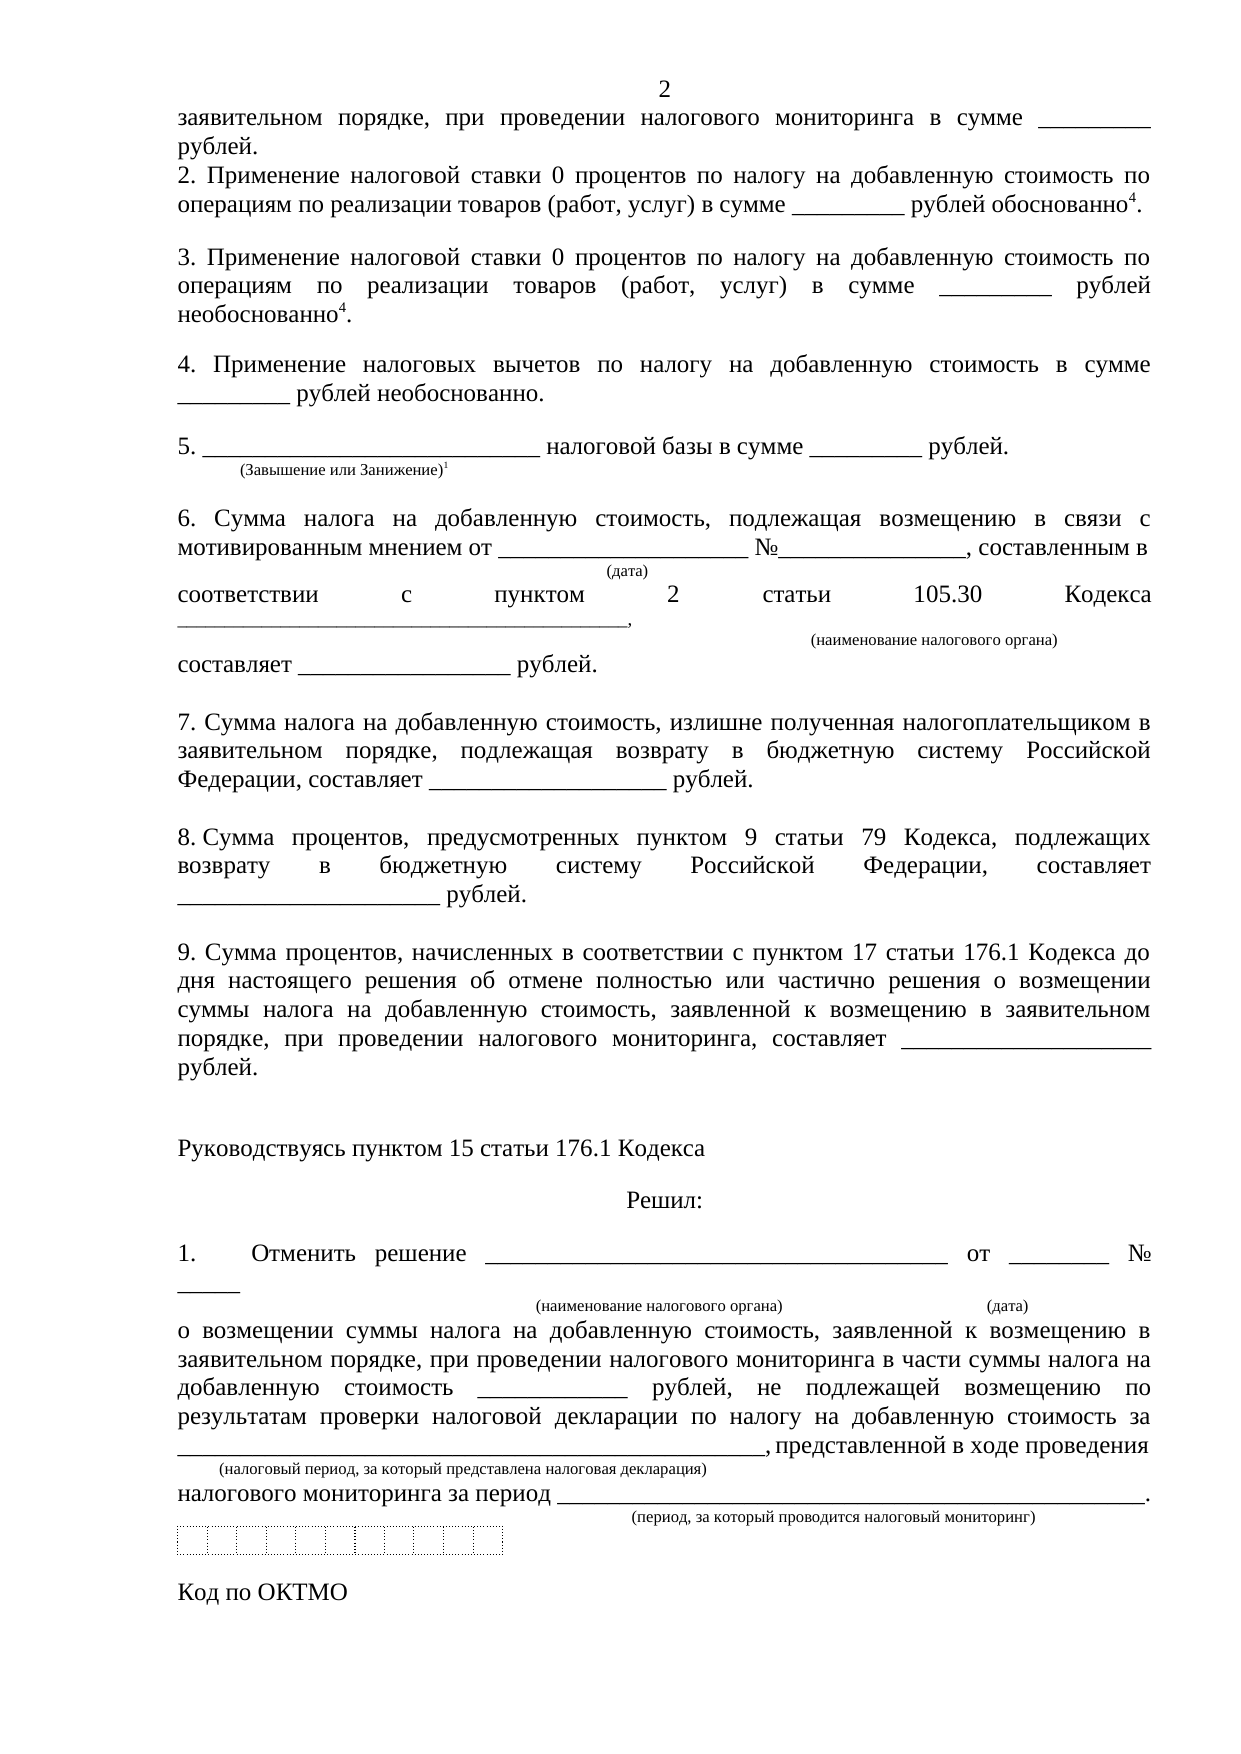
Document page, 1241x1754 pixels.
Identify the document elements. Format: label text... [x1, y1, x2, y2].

text 2. Применение налоговой ставки 0 процентов по налогу на добавленную стоимость по операциям по реализации товаров (работ, услуг) в сумме _________ рублей обоснованно. [177, 160, 1152, 217]
text (налоговый период, за который представлена налоговая декларация) [177, 1459, 1152, 1478]
text 7. Сумма налога на добавленную стоимость, излишне полученная налогоплательщиком в заявительном порядке, подлежащая возврату в бюджетную систему Российской Федерации, составляет ___________________ рублей. [177, 707, 1152, 793]
table_header [208, 1526, 237, 1554]
text составляет _________________ рублей. [177, 649, 1152, 678]
table_header [178, 1526, 208, 1554]
text (Завышение или Занижение)1 [177, 460, 1152, 479]
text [177, 102, 1152, 160]
table_header [384, 1526, 414, 1554]
text налогового мониторинга за период _______________________________________________. [177, 1478, 1152, 1507]
text 5. ___________________________ налоговой базы в сумме _________ рублей. [177, 431, 1152, 460]
table_header [237, 1526, 266, 1554]
table_header [355, 1526, 384, 1554]
text (наименование налогового органа) (дата) [177, 1296, 1152, 1315]
table_header [473, 1526, 503, 1554]
table_header [266, 1526, 296, 1554]
text соответствии с пунктом 2 статьи 105.30 Кодекса ________________________________________________, [177, 579, 1152, 630]
list Отменить решение _____________________________________ от ________ № _____ [177, 1238, 1152, 1296]
text Руководствуясь пунктом 15 статьи 176.1 Кодекса [177, 1133, 1152, 1161]
text (дата) [177, 560, 1152, 579]
text Решил: [177, 1186, 1152, 1214]
text о возмещении суммы налога на добавленную стоимость, заявленной к возмещению в заявительном порядке, при проведении налогового мониторинга в части суммы налога на добавленную стоимость ____________ рублей, не подлежащей возмещению по результатам проверки налоговой декларации по налогу на добавленную стоимость за _______________________________________________, представленной в ходе проведения [177, 1315, 1152, 1459]
table_header [414, 1526, 443, 1554]
table_header [325, 1526, 355, 1554]
text Код по ОКТМО [177, 1577, 1152, 1606]
text 9. Сумма процентов, начисленных в соответствии с пунктом 17 статьи 176.1 Кодекса до дня настоящего решения об отмене полностью или частично решения о возмещении суммы налога на добавленную стоимость, заявленной к возмещению в заявительном порядке, при проведении налогового мониторинга, составляет ____________________ рублей. [177, 937, 1152, 1080]
text 8. Сумма процентов, предусмотренных пунктом 9 статьи 79 Кодекса, подлежащих возврату в бюджетную систему Российской Федерации, составляет _____________________ рублей. [177, 822, 1152, 908]
table_header [444, 1526, 473, 1554]
text (наименование налогового органа) [177, 630, 1152, 649]
text 3. Применение налоговой ставки 0 процентов по налогу на добавленную стоимость по операциям по реализации товаров (работ, услуг) в сумме _________ рублей необоснованно4. [177, 242, 1152, 328]
text (период, за который проводится налоговый мониторинг) [177, 1507, 1152, 1526]
text 6. Сумма налога на добавленную стоимость, подлежащая возмещению в связи с мотивированным мнением от ____________________ №_______________, составленным в [177, 503, 1152, 560]
text 4. Применение налоговых вычетов по налогу на добавленную стоимость в сумме _________ рублей необоснованно. [177, 349, 1152, 407]
table_header [296, 1526, 325, 1554]
